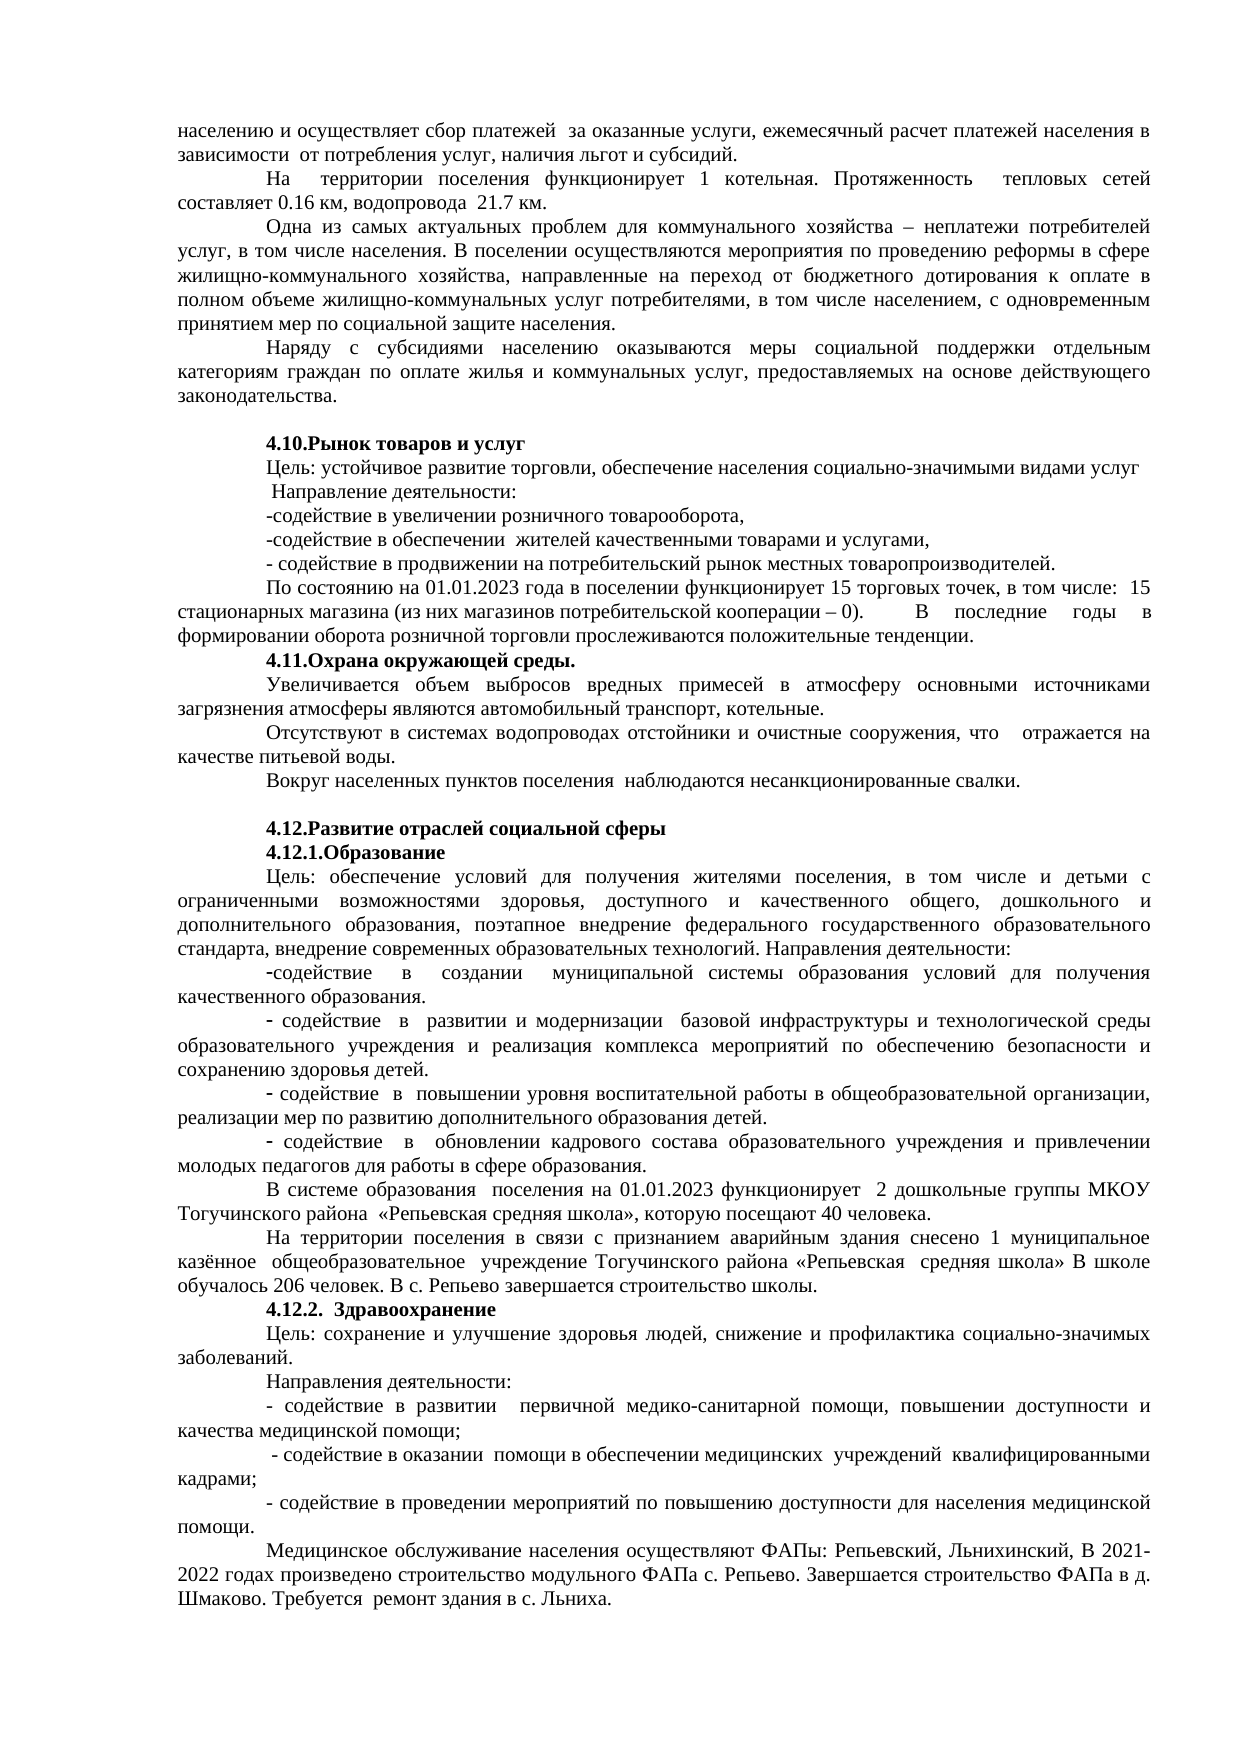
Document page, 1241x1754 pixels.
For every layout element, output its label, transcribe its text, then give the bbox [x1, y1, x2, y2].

text -содействие в увеличении розничного товарооборота, [177, 503, 1152, 527]
text На территории поселения в связи с признанием аварийным здания снесено 1 муниципальное казённое общеобразовательное учреждение Тогучинского района «Репьевская средняя школа» В школе обучалось 206 человек. В с. Репьево завершается строительство школы. [177, 1225, 1152, 1297]
text 4.12.Развитие отраслей социальной сферы [177, 816, 1152, 840]
text - содействие в проведении мероприятий по повышению доступности для населения медицинской помощи. [177, 1490, 1152, 1538]
text 4.10.Рынок товаров и услуг [177, 431, 1152, 455]
text Цель: устойчивое развитие торговли, обеспечение населения социально-значимыми видами услуг [177, 455, 1152, 479]
text - содействие в продвижении на потребительский рынок местных товаропроизводителей. [177, 551, 1152, 575]
text 4.11.Охрана окружающей среды. [177, 647, 1152, 672]
text 4.12.1.Образование [177, 840, 1152, 864]
text Отсутствуют в системах водопроводах отстойники и очистные сооружения, что отражается на качестве питьевой воды. [177, 720, 1152, 768]
text В системе образования поселения на 01.01.2023 функционирует 2 дошкольные группы МКОУ Тогучинского района «Репьевская средняя школа», которую посещают 40 человека. [177, 1177, 1152, 1225]
text Цель: сохранение и улучшение здоровья людей, снижение и профилактика социально-значимых заболеваний. [177, 1321, 1152, 1369]
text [177, 118, 1152, 166]
text Наряду с субсидиями населению оказываются меры социальной поддержки отдельным категориям граждан по оплате жилья и коммунальных услуг, предоставляемых на основе действующего законодательства. [177, 335, 1152, 407]
text Вокруг населенных пунктов поселения наблюдаются несанкционированные свалки. [177, 768, 1152, 792]
text На территории поселения функционирует 1 котельная. Протяженность тепловых сетей составляет 0.16 км, водопровода 21.7 км. [177, 166, 1152, 214]
text По состоянию на 01.01.2023 года в поселении функционирует 15 торговых точек, в том числе: 15 стационарных магазина (из них магазинов потребительской кооперации – 0). В последние годы в формировании оборота розничной торговли прослеживаются положительные тенденции. [177, 575, 1152, 647]
text содействие в повышении уровня воспитательной работы в общеобразовательной организации, реализации мер по развитию дополнительного образования детей. [177, 1081, 1152, 1129]
text Направление деятельности: [177, 479, 1152, 503]
text Медицинское обслуживание населения осуществляют ФАПы: Репьевский, Льнихинский, В 2021-2022 годах произведено строительство модульного ФАПа с. Репьево. Завершается строительство ФАПа в д. Шмаково. Требуется ремонт здания в с. Льниха. [177, 1538, 1152, 1610]
text Направления деятельности: [177, 1369, 1152, 1393]
text Цель: обеспечение условий для получения жителями поселения, в том числе и детьми с ограниченными возможностями здоровья, доступного и качественного общего, дошкольного и дополнительного образования, поэтапное внедрение федерального государственного образовательного стандарта, внедрение современных образовательных технологий. Направления деятельности: [177, 864, 1152, 960]
text содействие в развитии и модернизации базовой инфраструктуры и технологической среды образовательного учреждения и реализация комплекса мероприятий по обеспечению безопасности и сохранению здоровья детей. [177, 1008, 1152, 1081]
text содействие в создании муниципальной системы образования условий для получения качественного образования. [177, 960, 1152, 1008]
text содействие в обновлении кадрового состава образовательного учреждения и привлечении молодых педагогов для работы в сфере образования. [177, 1129, 1152, 1177]
text Одна из самых актуальных проблем для коммунального хозяйства – неплатежи потребителей услуг, в том числе населения. В поселении осуществляются мероприятия по проведению реформы в сфере жилищно-коммунального хозяйства, направленные на переход от бюджетного дотирования к оплате в полном объеме жилищно-коммунальных услуг потребителями, в том числе населением, с одновременным принятием мер по социальной защите населения. [177, 214, 1152, 335]
text Увеличивается объем выбросов вредных примесей в атмосферу основными источниками загрязнения атмосферы являются автомобильный транспорт, котельные. [177, 672, 1152, 720]
text - содействие в оказании помощи в обеспечении медицинских учреждений квалифицированными кадрами; [177, 1442, 1152, 1490]
text -содействие в обеспечении жителей качественными товарами и услугами, [177, 527, 1152, 551]
text 4.12.2. Здравоохранение [177, 1297, 1152, 1321]
text - содействие в развитии первичной медико-санитарной помощи, повышении доступности и качества медицинской помощи; [177, 1393, 1152, 1442]
